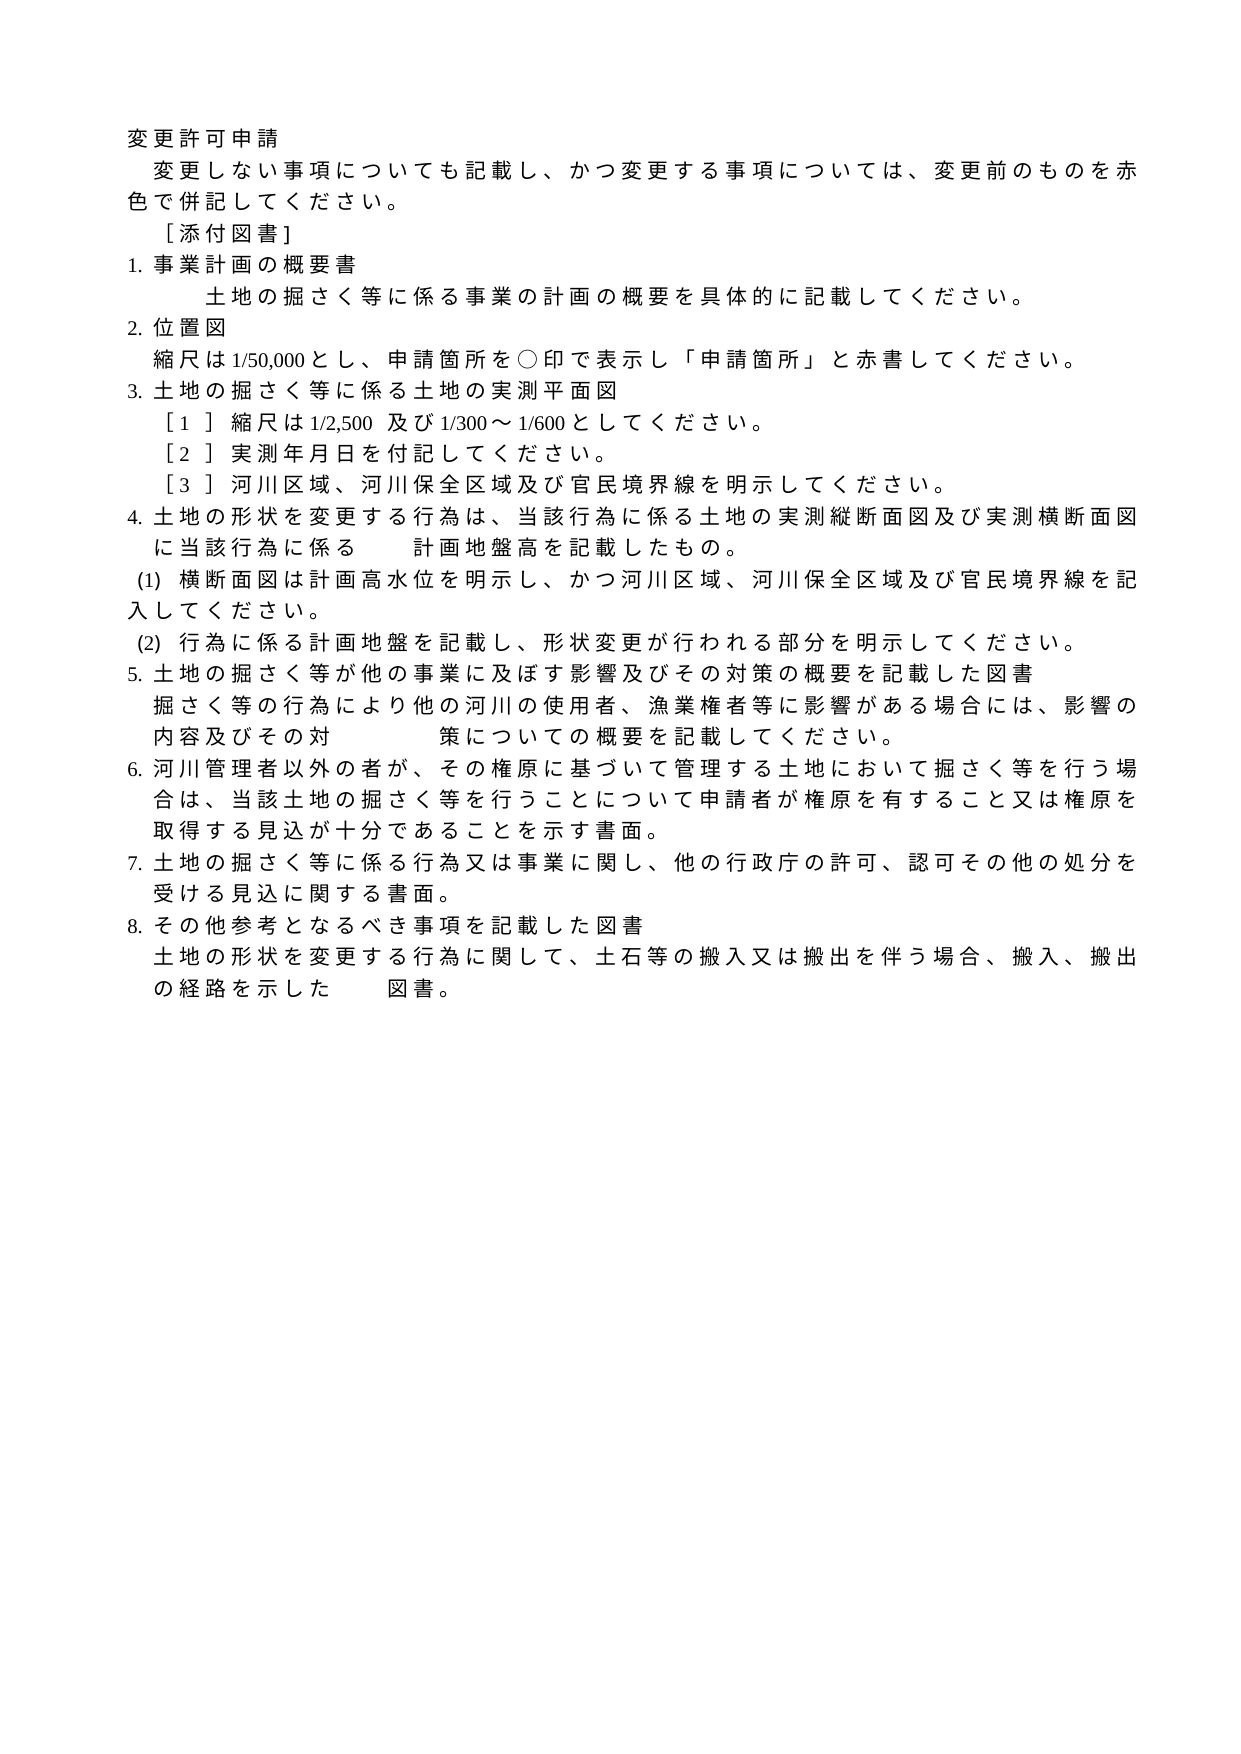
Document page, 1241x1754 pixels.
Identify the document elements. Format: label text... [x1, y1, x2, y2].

text (1) 横断面図は計画高水位を明示し、かつ河川区域、河川保全区域及び官民境界線を記入してください。 [127, 562, 1143, 625]
text ［3］河川区域、河川保全区域及び官民境界線を明示してください。 [127, 468, 1143, 499]
text ［1］縮尺は1/2,500及び1/300～1/600としてください。 [127, 405, 1143, 437]
text 土地の掘さく等に係る事業の計画の概要を具体的に記載してください。 [127, 279, 1143, 311]
text 6. 河川管理者以外の者が、その権原に基づいて管理する土地において掘さく等を行う場合は、当該土地の掘さく等を行うことについて申請者が権原を有すること又は権原を取得する見込が十分であることを示す書面。 [127, 751, 1143, 846]
text (2) 行為に係る計画地盤を記載し、形状変更が行われる部分を明示してください。 [127, 625, 1143, 657]
text ［添付図書] [127, 216, 1143, 248]
text ［2］実測年月日を付記してください。 [127, 437, 1143, 468]
text 変更許可申請 [127, 122, 1143, 153]
text 4. 土地の形状を変更する行為は、当該行為に係る土地の実測縦断面図及び実測横断面図に当該行為に係る 計画地盤高を記載したもの。 [127, 499, 1143, 562]
text 7. 土地の掘さく等に係る行為又は事業に関し、他の行政庁の許可、認可その他の処分を受ける見込に関する書面。 [127, 846, 1143, 908]
text 縮尺は1/50,000とし、申請箇所を○印で表示し「申請箇所」と赤書してください。 [127, 342, 1143, 374]
text 土地の形状を変更する行為に関して、土石等の搬入又は搬出を伴う場合、搬入、搬出の経路を示した 図書。 [127, 940, 1143, 1003]
text 掘さく等の行為により他の河川の使用者、漁業権者等に影響がある場合には、影響の内容及びその対 策についての概要を記載してください。 [127, 688, 1143, 751]
text 変更しない事項についても記載し、かつ変更する事項については、変更前のものを赤色で併記してください。 [127, 153, 1143, 216]
text 2. 位置図 [127, 311, 1143, 342]
text 1. 事業計画の概要書 [127, 248, 1143, 279]
text 5. 土地の掘さく等が他の事業に及ぼす影響及びその対策の概要を記載した図書 [127, 657, 1143, 688]
text 3. 土地の掘さく等に係る土地の実測平面図 [127, 374, 1143, 405]
text 8. その他参考となるべき事項を記載した図書 [127, 908, 1143, 940]
